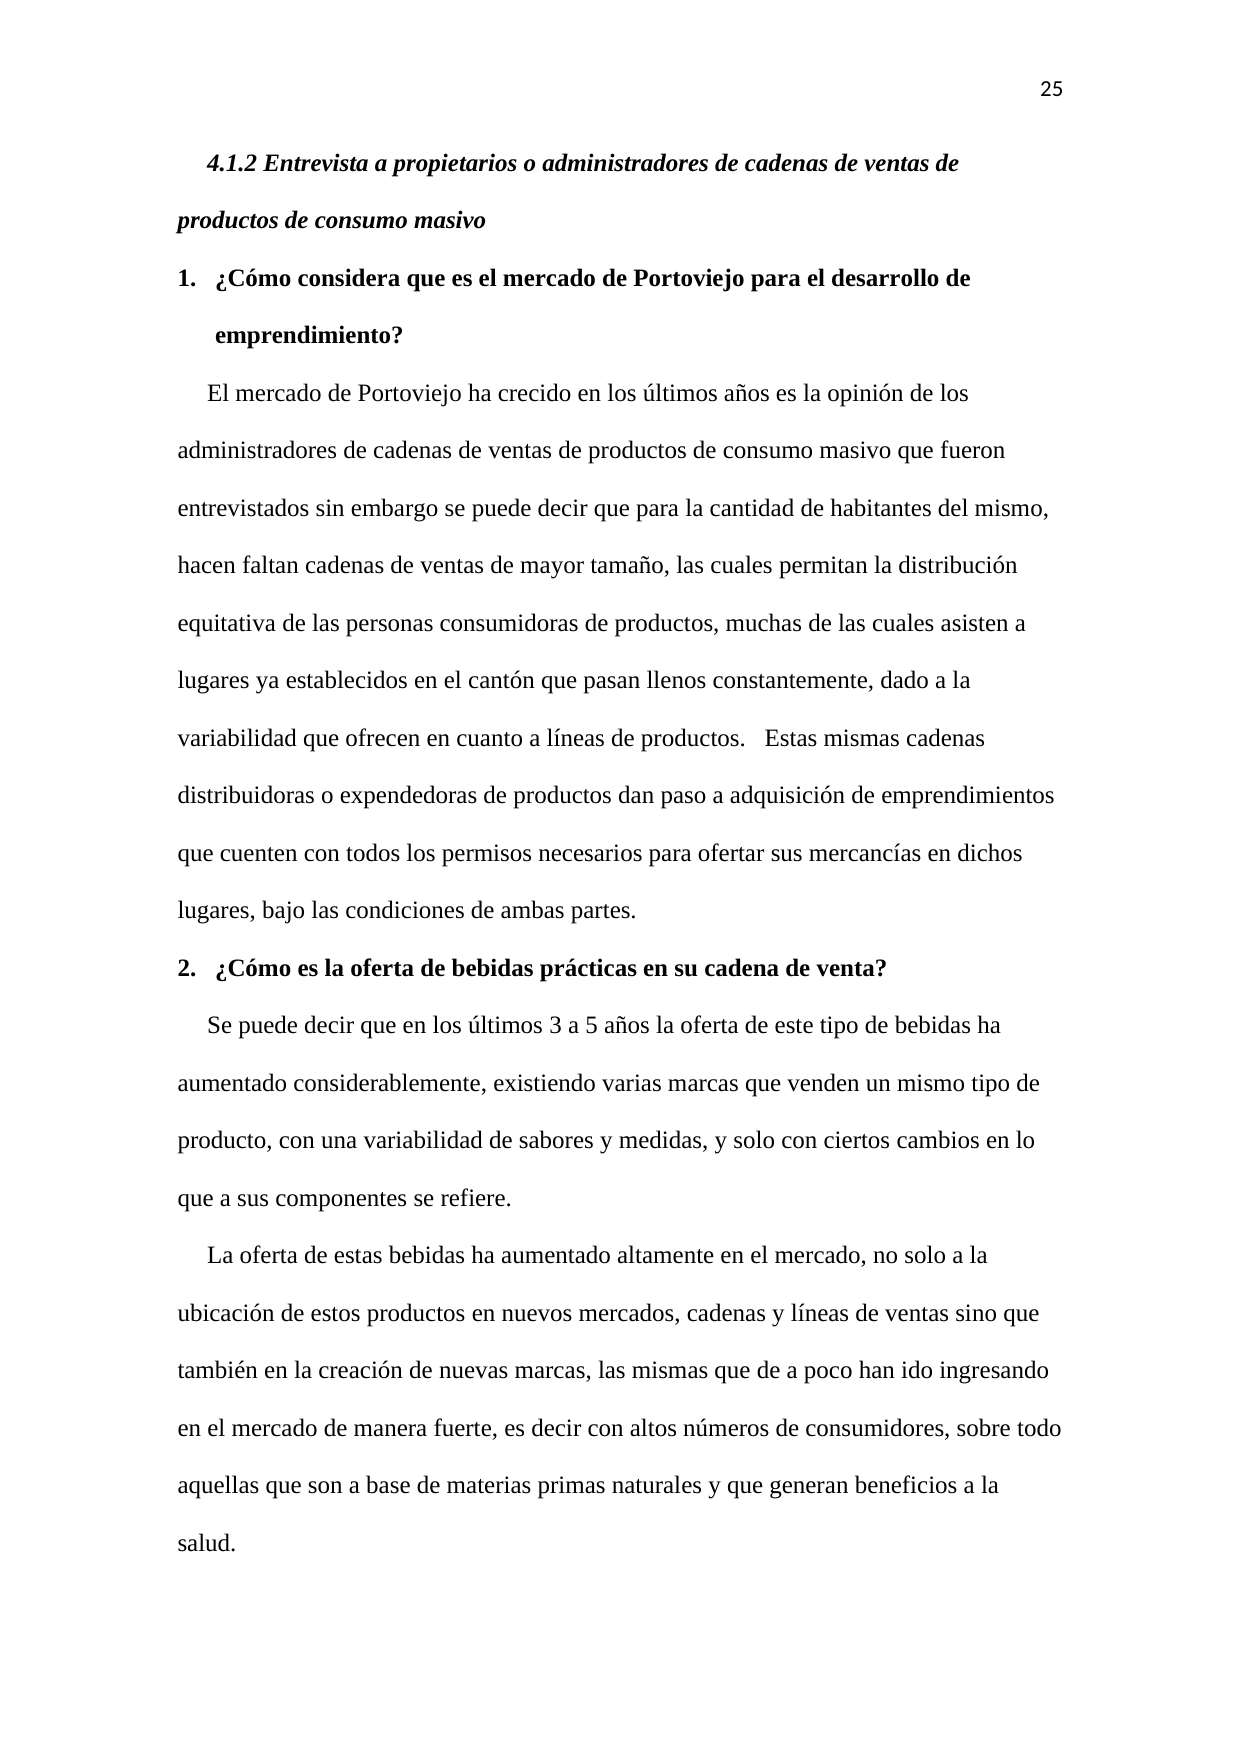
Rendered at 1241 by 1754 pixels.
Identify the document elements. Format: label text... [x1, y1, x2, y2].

list El mercado de Portoviejo ha crecido en los últimos años es la opinión de los administradores de cadenas de ventas de productos de consumo masivo que fueron entrevistados sin embargo se puede decir que para la cantidad de habitantes del mismo, hacen faltan cadenas de ventas de mayor tamaño, las cuales permitan la distribución equitativa de las personas consumidoras de productos, muchas de las cuales asisten a lugares ya establecidos en el cantón que pasan llenos constantemente, dado a la variabilidad que ofrecen en cuanto a líneas de productos. Estas mismas cadenas distribuidoras o expendedoras de productos dan paso a adquisición de emprendimientos que cuenten con todos los permisos necesarios para ofertar sus mercancías en dichos lugares, bajo las condiciones de ambas partes. [177, 378, 1063, 924]
list La oferta de estas bebidas ha aumentado altamente en el mercado, no solo a la ubicación de estos productos en nuevos mercados, cadenas y líneas de ventas sino que también en la creación de nuevas marcas, las mismas que de a poco han ido ingresando en el mercado de manera fuerte, es decir con altos números de consumidores, sobre todo aquellas que son a base de materias primas naturales y que generan beneficios a la salud. [177, 1240, 1063, 1556]
list ¿Cómo considera que es el mercado de Portoviejo para el desarrollo de emprendimiento? [177, 263, 1063, 349]
text 4.1.2 Entrevista a propietarios o administradores de cadenas de ventas de productos de consumo masivo [177, 148, 1063, 234]
list ¿Cómo es la oferta de bebidas prácticas en su cadena de venta? [177, 953, 1063, 981]
list Se puede decir que en los últimos 3 a 5 años la oferta de este tipo de bebidas ha aumentado considerablemente, existiendo varias marcas que venden un mismo tipo de producto, con una variabilidad de sabores y medidas, y solo con ciertos cambios en lo que a sus componentes se refiere. [177, 1010, 1063, 1211]
